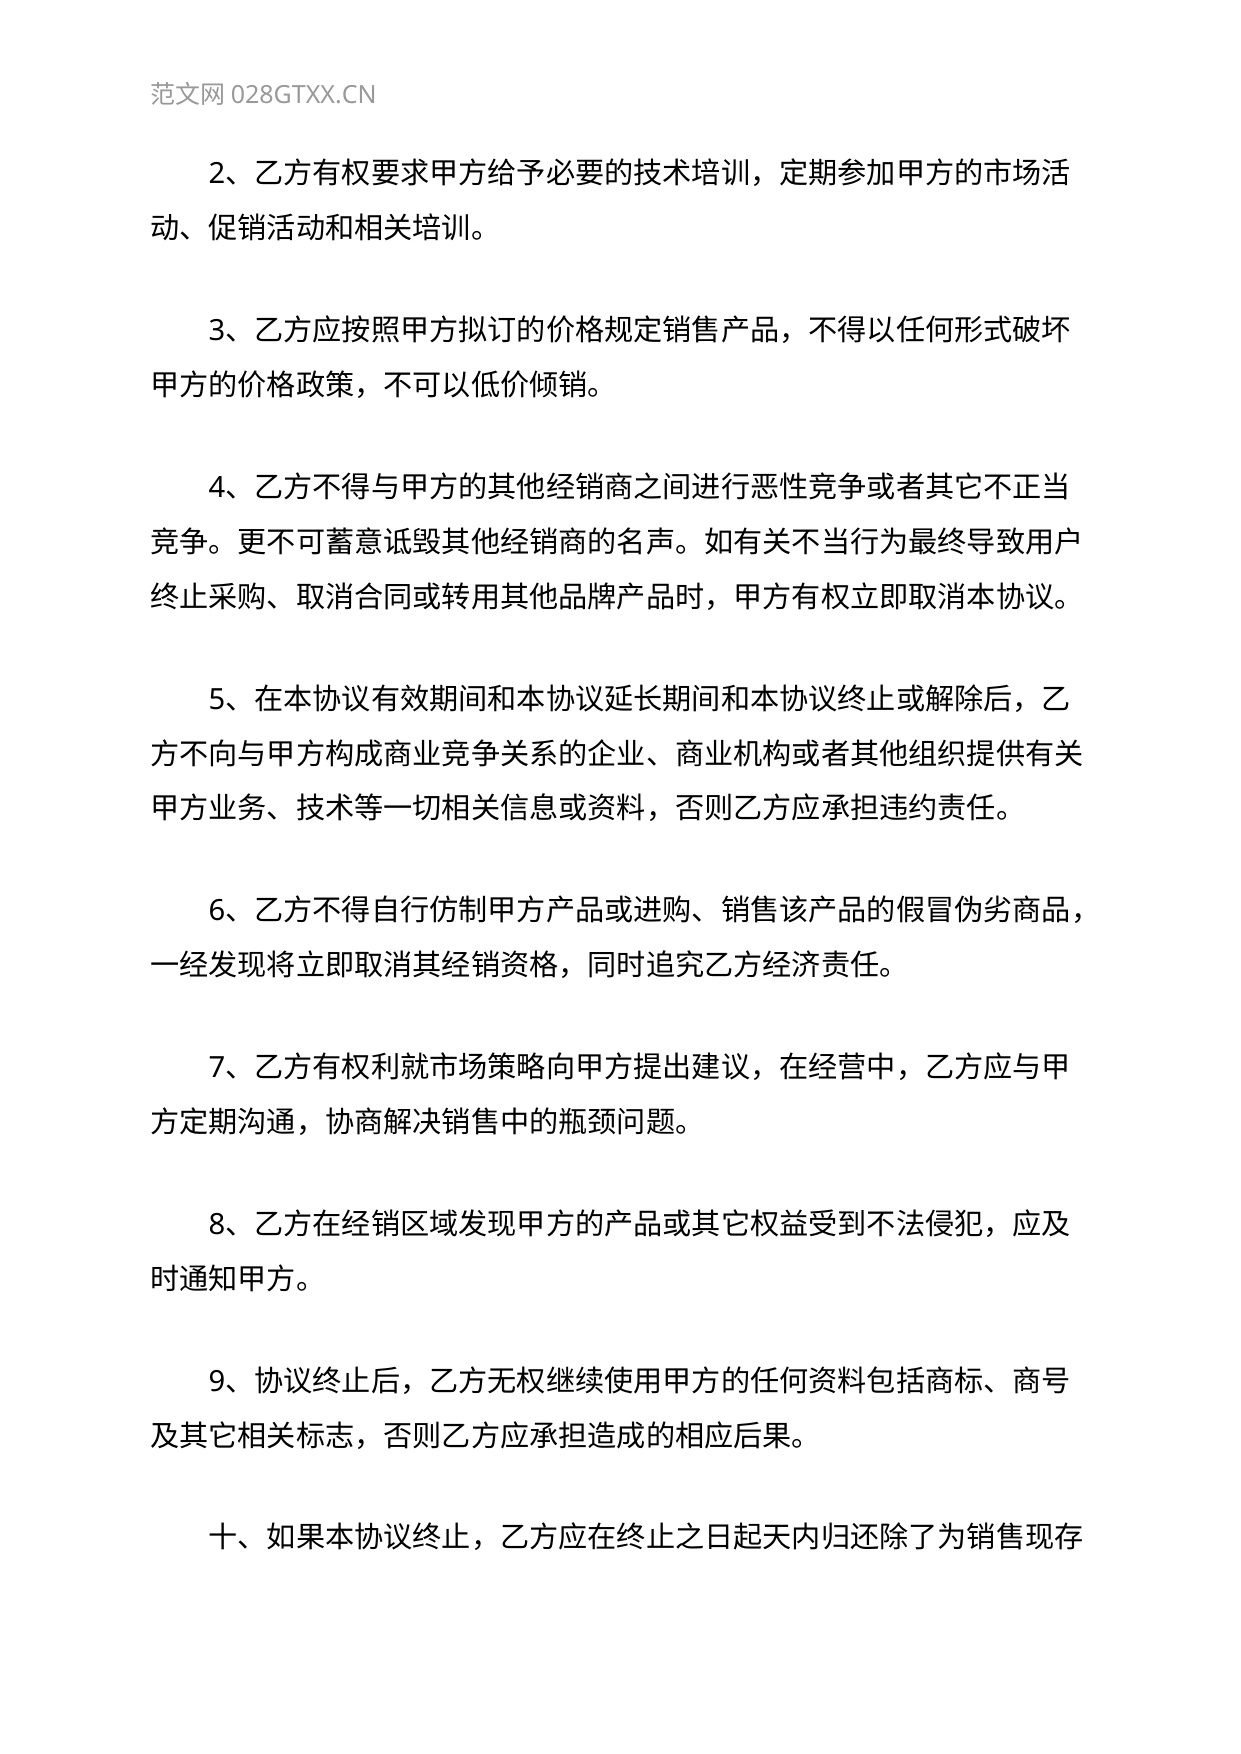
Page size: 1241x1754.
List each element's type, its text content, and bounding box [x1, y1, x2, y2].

text 9、协议终止后，乙方无权继续使用甲方的任何资料包括商标、商号及其它相关标志，否则乙方应承担造成的相应后果。 [150, 1357, 1090, 1454]
text 3、乙方应按照甲方拟订的价格规定销售产品，不得以任何形式破坏甲方的价格政策，不可以低价倾销。 [150, 307, 1090, 404]
text 7、乙方有权利就市场策略向甲方提出建议，在经营中，乙方应与甲方定期沟通，协商解决销售中的瓶颈问题。 [150, 1044, 1090, 1141]
text 4、乙方不得与甲方的其他经销商之间进行恶性竞争或者其它不正当竞争。更不可蓄意诋毁其他经销商的名声。如有关不当行为最终导致用户终止采购、取消合同或转用其他品牌产品时，甲方有权立即取消本协议。 [150, 463, 1090, 616]
text 6、乙方不得自行仿制甲方产品或进购、销售该产品的假冒伪劣商品，一经发现将立即取消其经销资格，同时追究乙方经济责任。 [150, 887, 1090, 984]
text 2、乙方有权要求甲方给予必要的技术培训，定期参加甲方的市场活动、促销活动和相关培训。 [150, 150, 1090, 247]
text 8、乙方在经销区域发现甲方的产品或其它权益受到不法侵犯，应及时通知甲方。 [150, 1200, 1090, 1298]
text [150, 1514, 1090, 1556]
text 5、在本协议有效期间和本协议延长期间和本协议终止或解除后，乙方不向与甲方构成商业竞争关系的企业、商业机构或者其他组织提供有关甲方业务、技术等一切相关信息或资料，否则乙方应承担违约责任。 [150, 675, 1090, 827]
